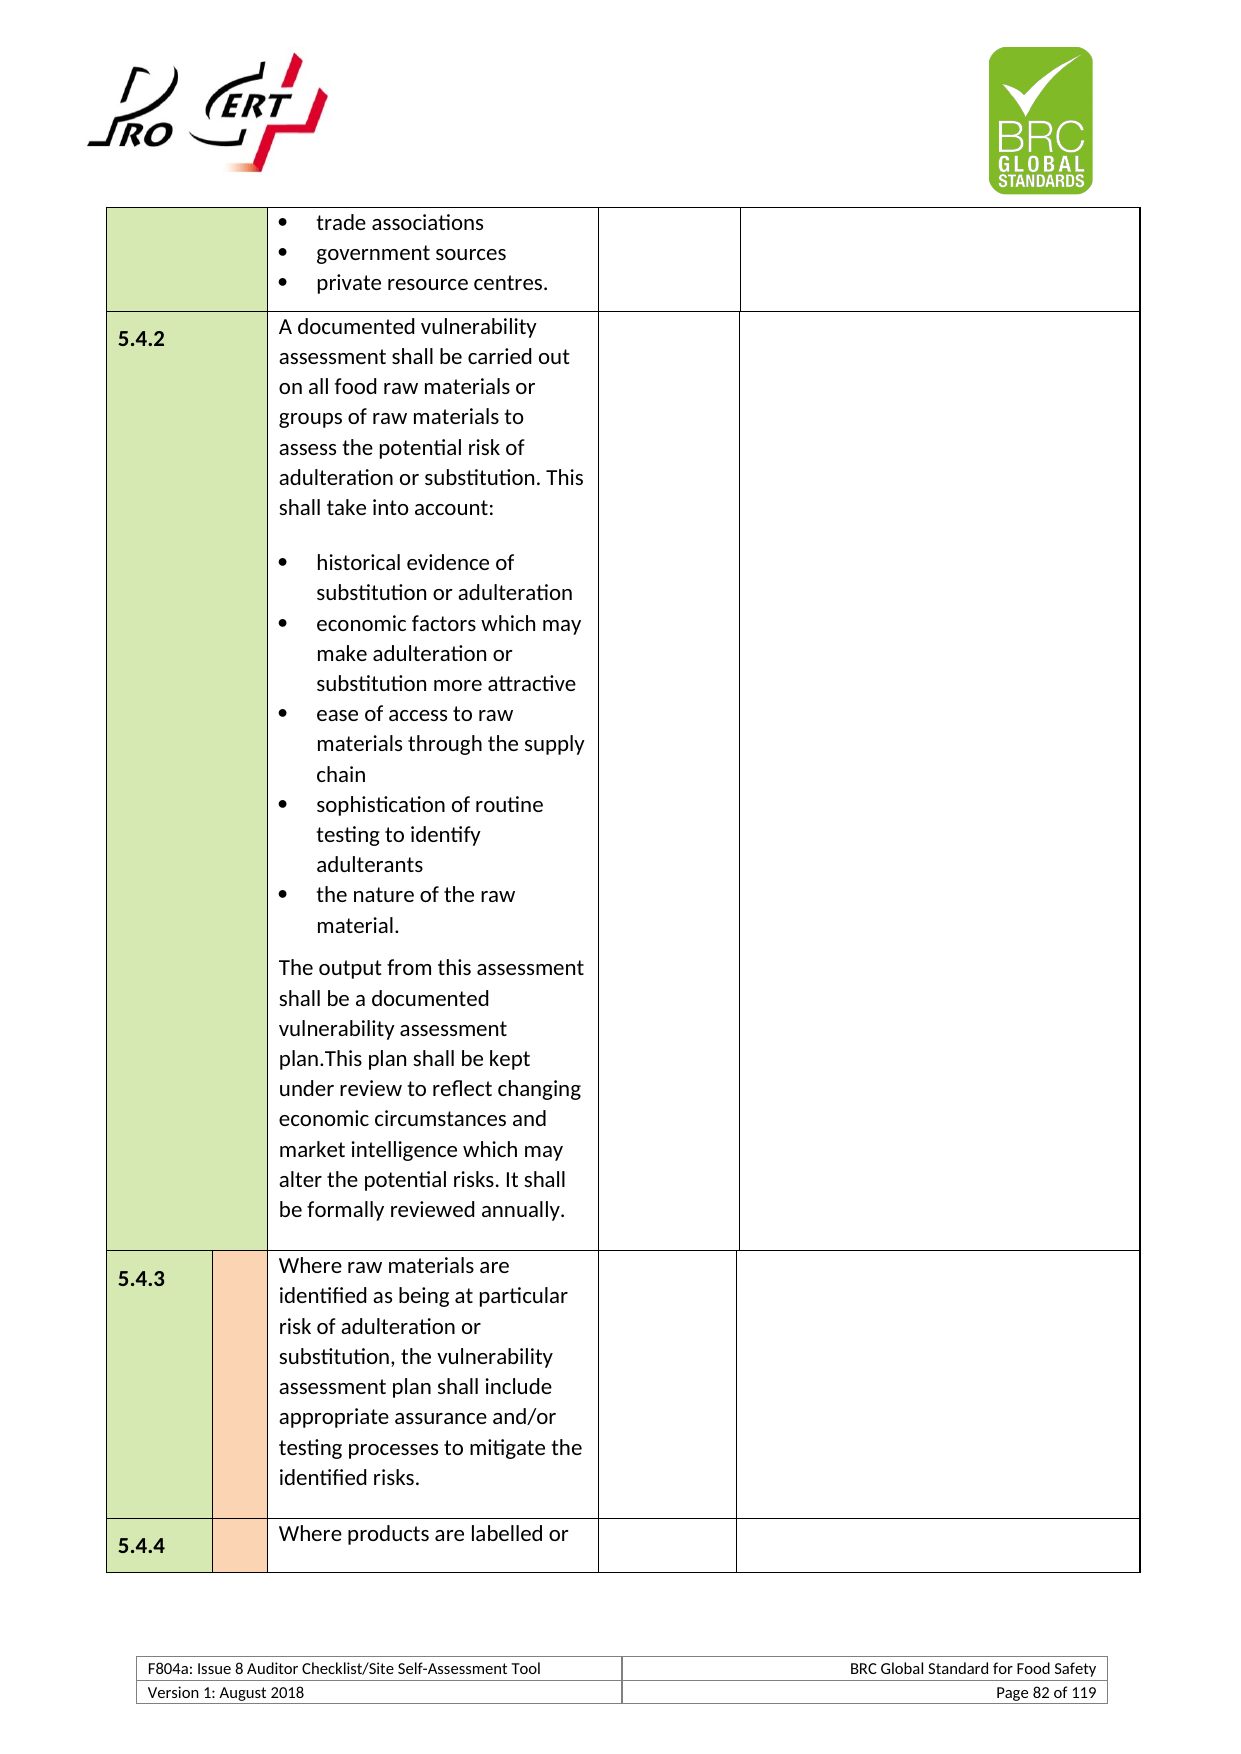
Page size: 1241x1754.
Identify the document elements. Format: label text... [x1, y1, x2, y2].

table_cell 5.4.4 [107, 1519, 212, 1572]
table_cell [599, 1519, 736, 1572]
table_cell [740, 312, 1139, 1250]
table_cell Where raw materials are identified as being at particular risk of adulteration or substitution, the vulnerability assessment plan shall include appropriate assurance and/or testing processes to mitigate the identified risks. [268, 1251, 598, 1518]
table_cell [599, 312, 739, 1250]
table_cell [213, 1251, 267, 1518]
table_cell [737, 1519, 1139, 1572]
picture [82, 46, 332, 175]
table_cell [599, 1251, 736, 1518]
table_cell [213, 1519, 267, 1572]
picture [989, 47, 1093, 195]
table_cell 5.4.1 [107, 208, 267, 311]
table_cell 5.4.3 [107, 1251, 212, 1518]
table_cell A documented vulnerability assessment shall be carried out on all food raw materials or groups of raw materials to assess the potential risk of adulteration or substitution. This shall take into account: historical evidence of substitution or adulteration economic factors which may make adulteration or substitution more attractive ease of access to raw materials through the supply chain sophistication of routine testing to identify adulterants the nature of the raw material. The output from this assessment shall be a documented vulnerability assessment plan.This plan shall be kept under review to reflect changing economic circumstances and market intelligence which may alter the potential risks. It shall be formally reviewed annually. [268, 312, 598, 1250]
table_cell [741, 208, 1139, 311]
table_cell 5.4.2 [107, 312, 267, 1250]
table_cell [737, 1251, 1139, 1518]
table_cell [599, 208, 740, 311]
